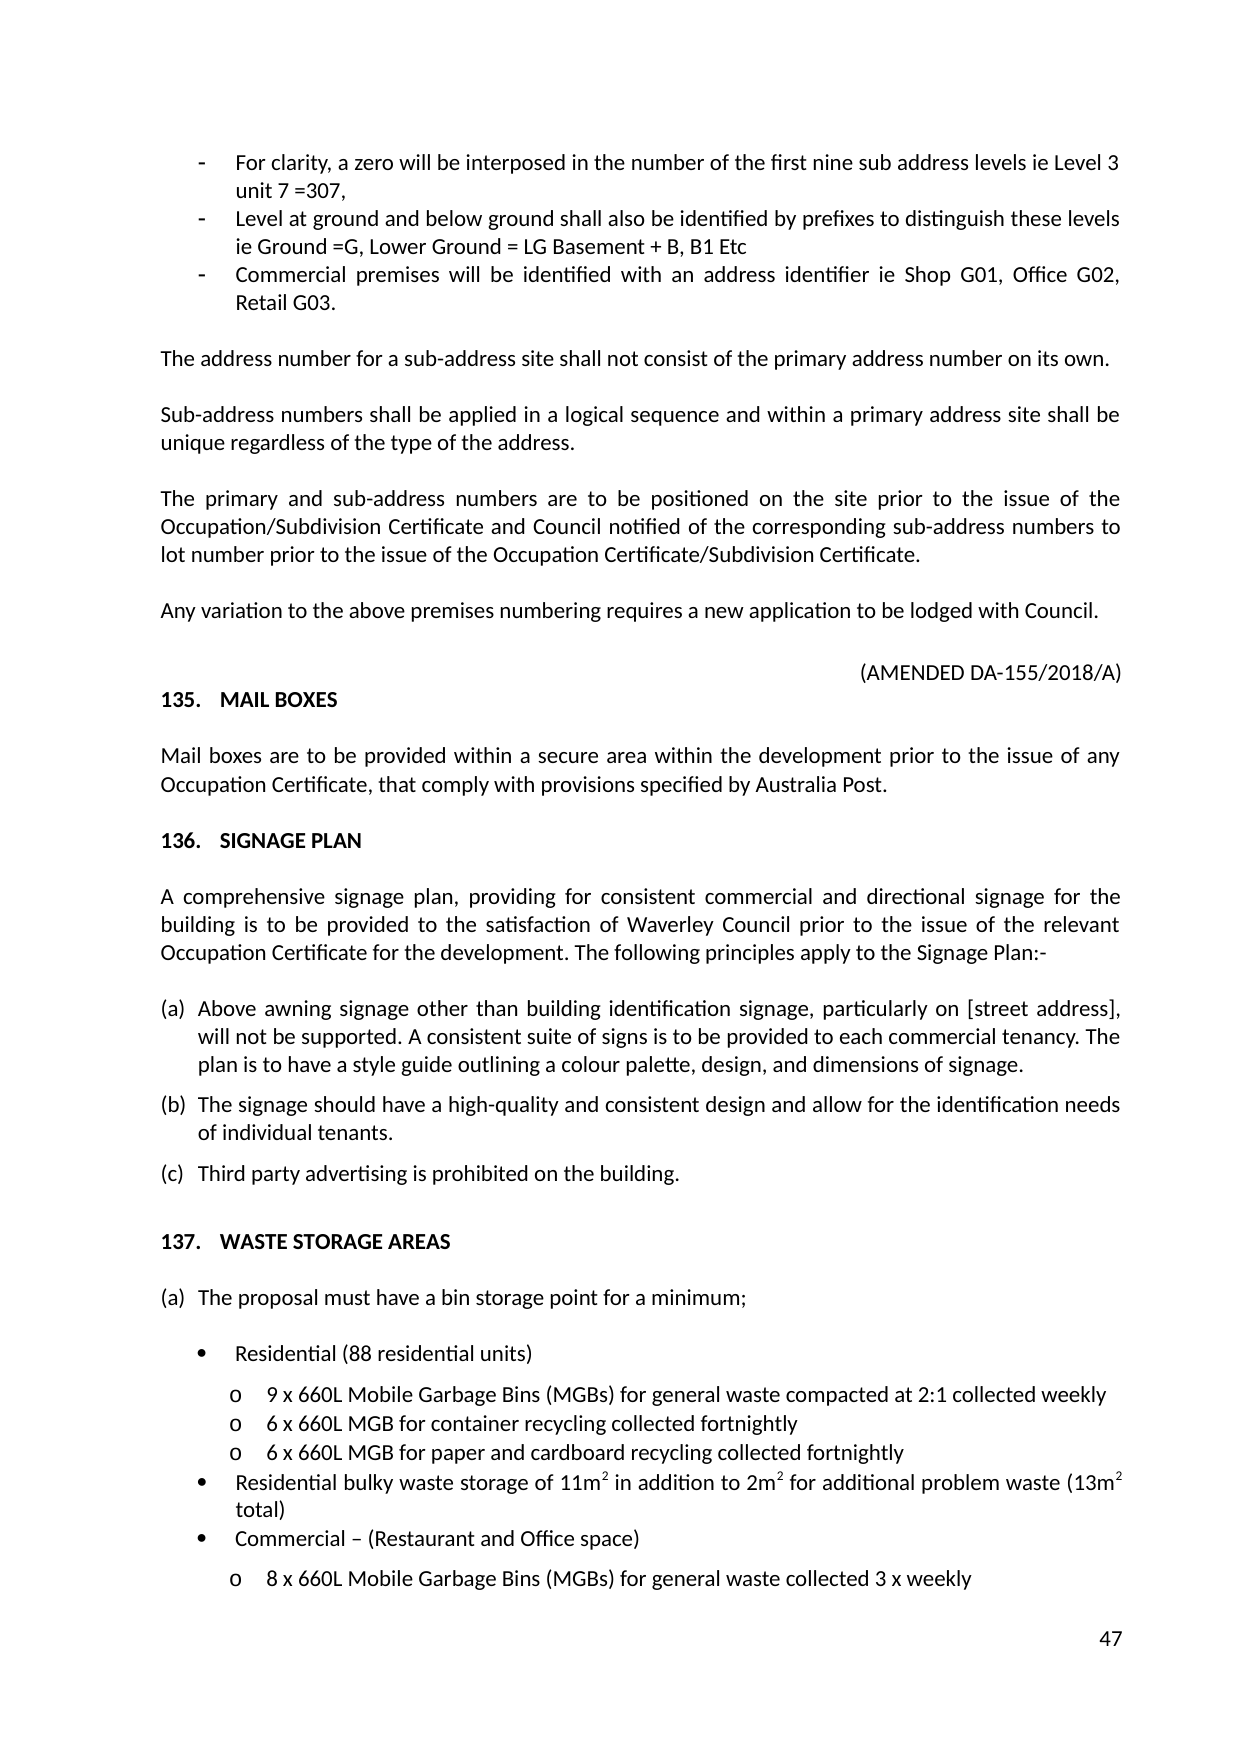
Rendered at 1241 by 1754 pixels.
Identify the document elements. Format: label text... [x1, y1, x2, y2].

list MAIL BOXES [160, 686, 1122, 714]
text Mail boxes are to be provided within a secure area within the development prior to the issue of any Occupation Certificate, that comply with provisions specified by Australia Post. [160, 742, 1122, 798]
text (AMENDED DA-155/2018/A) [160, 658, 1122, 686]
list The proposal must have a bin storage point for a minimum; [160, 1283, 1122, 1312]
list Residential (88 residential units) [198, 1339, 1122, 1368]
list WASTE STORAGE AREAS [160, 1227, 1122, 1256]
list For clarity, a zero will be interposed in the number of the first nine sub address levels ie Level 3 unit 7 =307, [198, 148, 1122, 204]
list Above awning signage other than building identification signage, particularly on [street address], will not be supported. A consistent suite of signs is to be provided to each commercial tenancy. The plan is to have a style guide outlining a colour palette, design, and dimensions of signage. [160, 994, 1122, 1078]
text Any variation to the above premises numbering requires a new application to be lodged with Council. [160, 596, 1122, 624]
list Commercial premises will be identified with an address identifier ie Shop G01, Office G02, Retail G03. [198, 260, 1122, 316]
list 9 x 660L Mobile Garbage Bins (MGBs) for general waste compacted at 2:1 collected weekly [228, 1380, 1122, 1409]
list SIGNAGE PLAN [160, 826, 1122, 854]
list 6 x 660L MGB for container recycling collected fortnightly [228, 1409, 1122, 1438]
list 6 x 660L MGB for paper and cardboard recycling collected fortnightly [228, 1438, 1122, 1468]
list Third party advertising is prohibited on the building. [160, 1159, 1122, 1187]
list Level at ground and below ground shall also be identified by prefixes to distinguish these levels ie Ground =G, Lower Ground = LG Basement + B, B1 Etc [198, 204, 1122, 260]
list 8 x 660L Mobile Garbage Bins (MGBs) for general waste collected 3 x weekly [228, 1564, 1122, 1593]
list Commercial – (Restaurant and Office space) [198, 1524, 1122, 1552]
text Sub-address numbers shall be applied in a logical sequence and within a primary address site shall be unique regardless of the type of the address. [160, 400, 1122, 456]
list The signage should have a high-quality and consistent design and allow for the identification needs of individual tenants. [160, 1090, 1122, 1146]
text The primary and sub-address numbers are to be positioned on the site prior to the issue of the Occupation/Subdivision Certificate and Council notified of the corresponding sub-address numbers to lot number prior to the issue of the Occupation Certificate/Subdivision Certificate. [160, 484, 1122, 568]
text A comprehensive signage plan, providing for consistent commercial and directional signage for the building is to be provided to the satisfaction of Waverley Council prior to the issue of the relevant Occupation Certificate for the development. The following principles apply to the Signage Plan:- [160, 882, 1122, 966]
text The address number for a sub-address site shall not consist of the primary address number on its own. [160, 344, 1122, 372]
list Residential bulky waste storage of 11m2 in addition to 2m2 for additional problem waste (13m2 total) [198, 1468, 1122, 1524]
